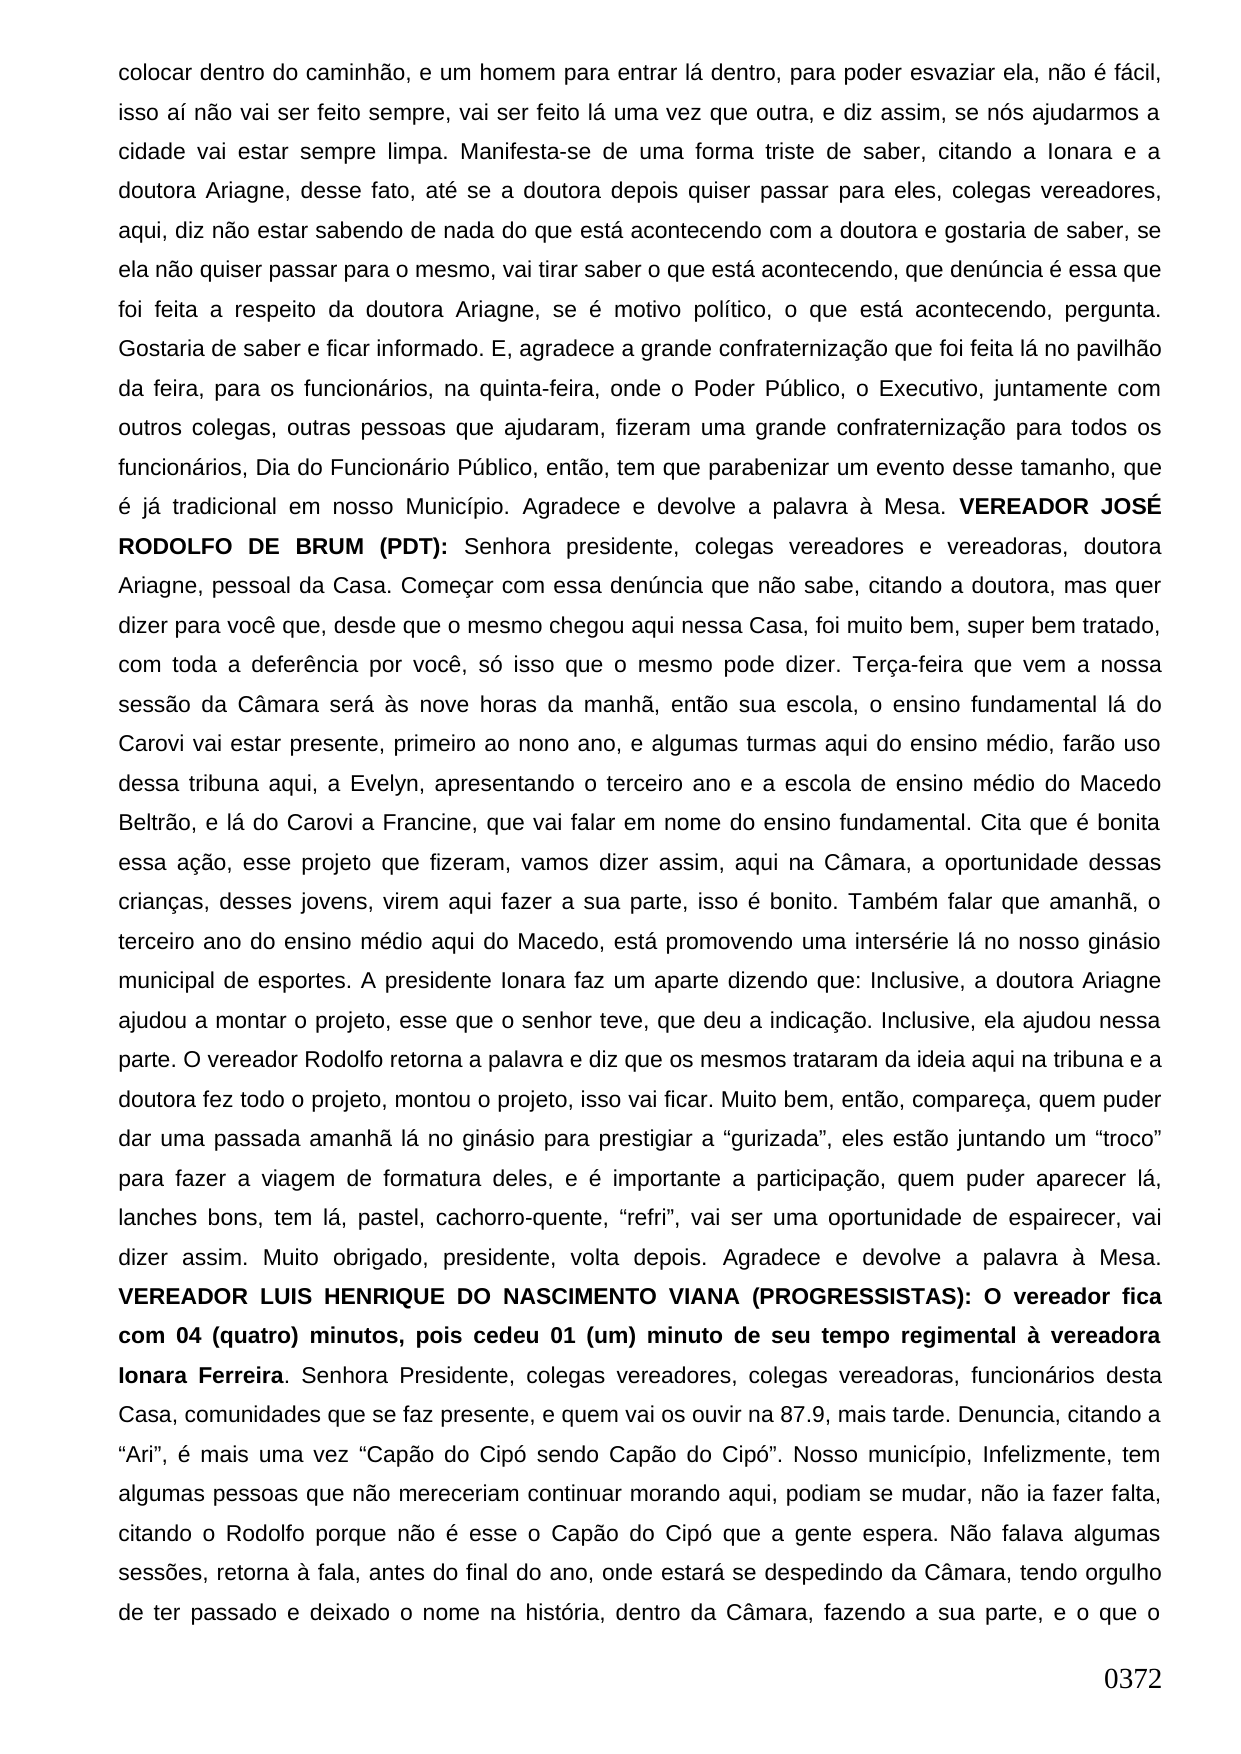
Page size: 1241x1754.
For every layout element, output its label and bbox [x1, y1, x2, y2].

text [118, 59, 1162, 1625]
